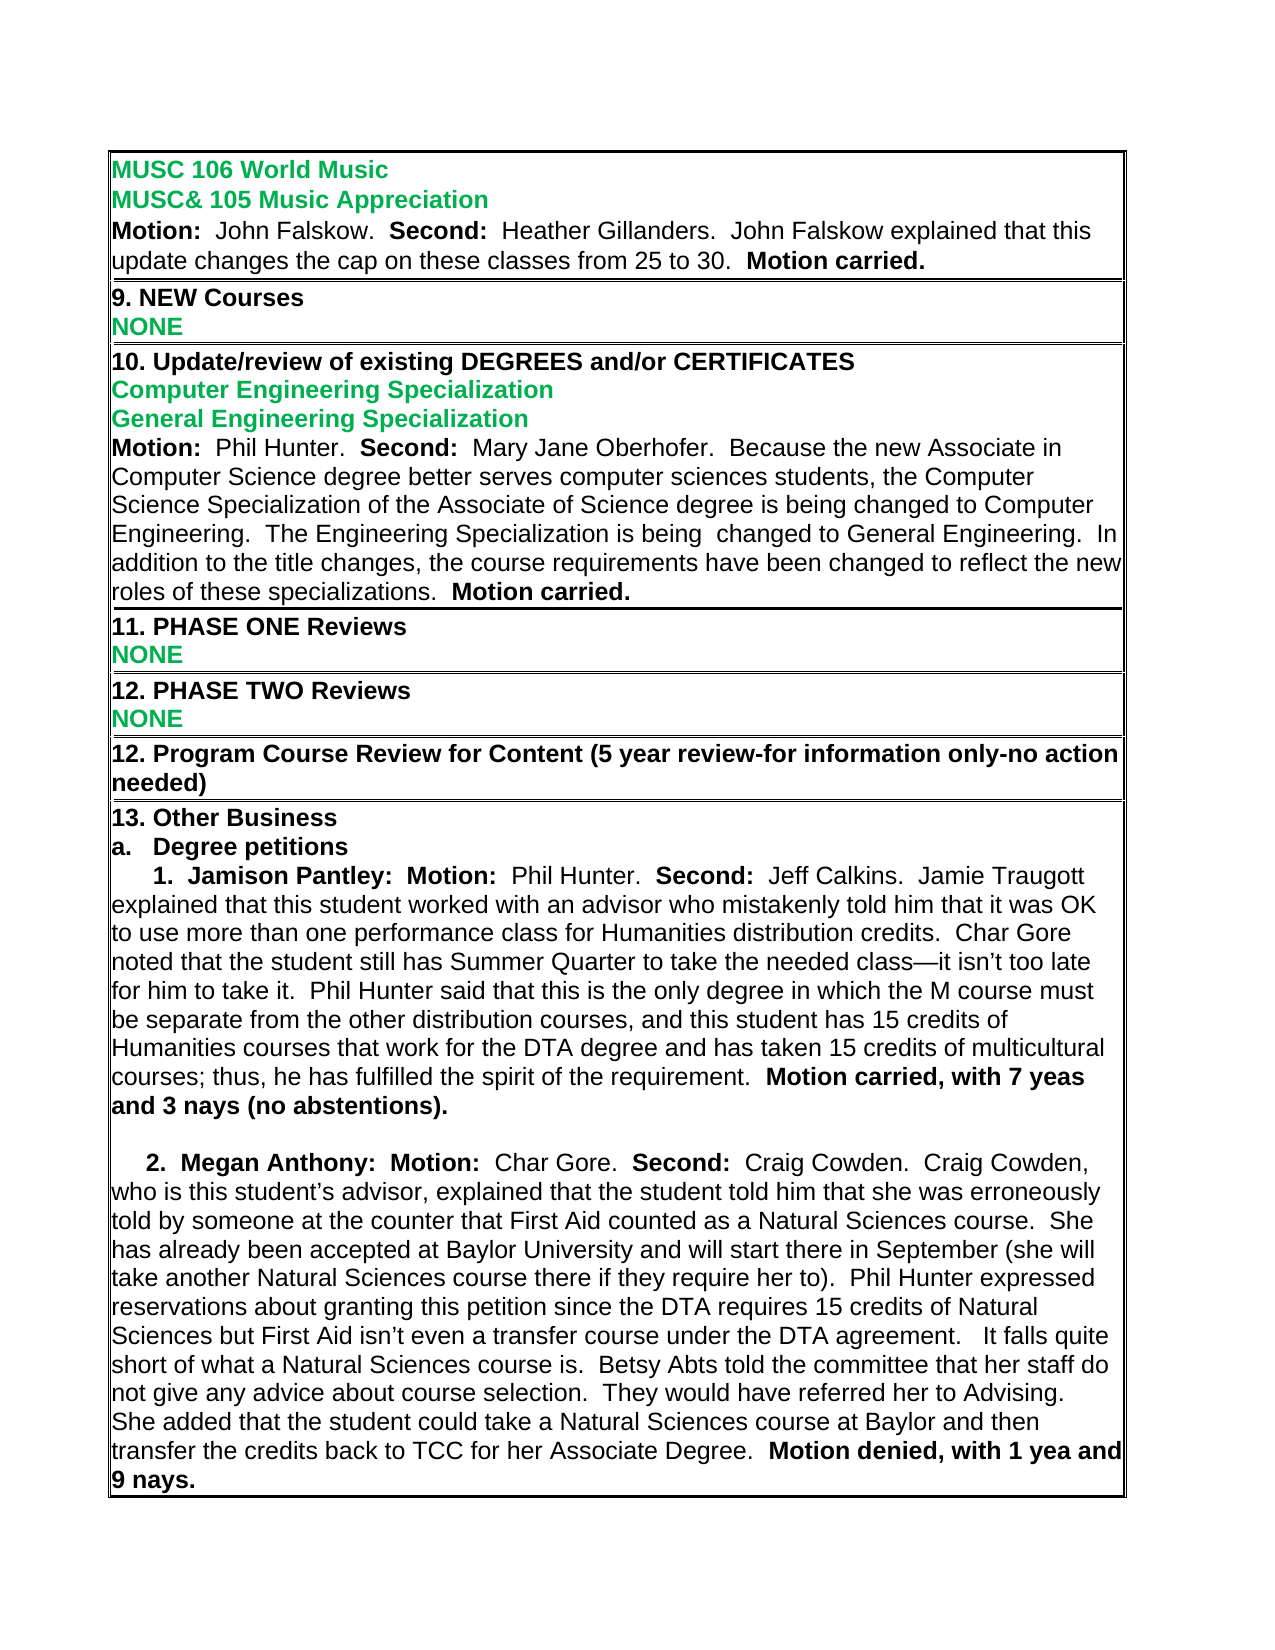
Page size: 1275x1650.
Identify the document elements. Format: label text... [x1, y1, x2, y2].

table_cell 12. Program Course Review for Content (5 year review-for information only-no action needed) [109, 735, 1125, 798]
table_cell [111, 799, 1124, 1495]
table_cell 9. NEW Courses NONE [111, 278, 1124, 342]
table_cell 12. PHASE TWO Reviews NONE [109, 671, 1125, 735]
table_cell 11. PHASE ONE Reviews NONE [111, 607, 1123, 671]
table_cell 10. Update/review of existing DEGREES and/or CERTIFICATES Computer Engineering Specialization General Engineering Specialization Motion: Phil Hunter. Second: Mary Jane Oberhofer. Because the new Associate in Computer Science degree better serves computer sciences students, the Computer Science Specialization of the Associate of Science degree is being changed to Computer Engineering. The Engineering Specialization is being changed to General Engineering. In addition to the title changes, the course requirements have been changed to reflect the new roles of these specializations. Motion carried. [109, 342, 1125, 607]
